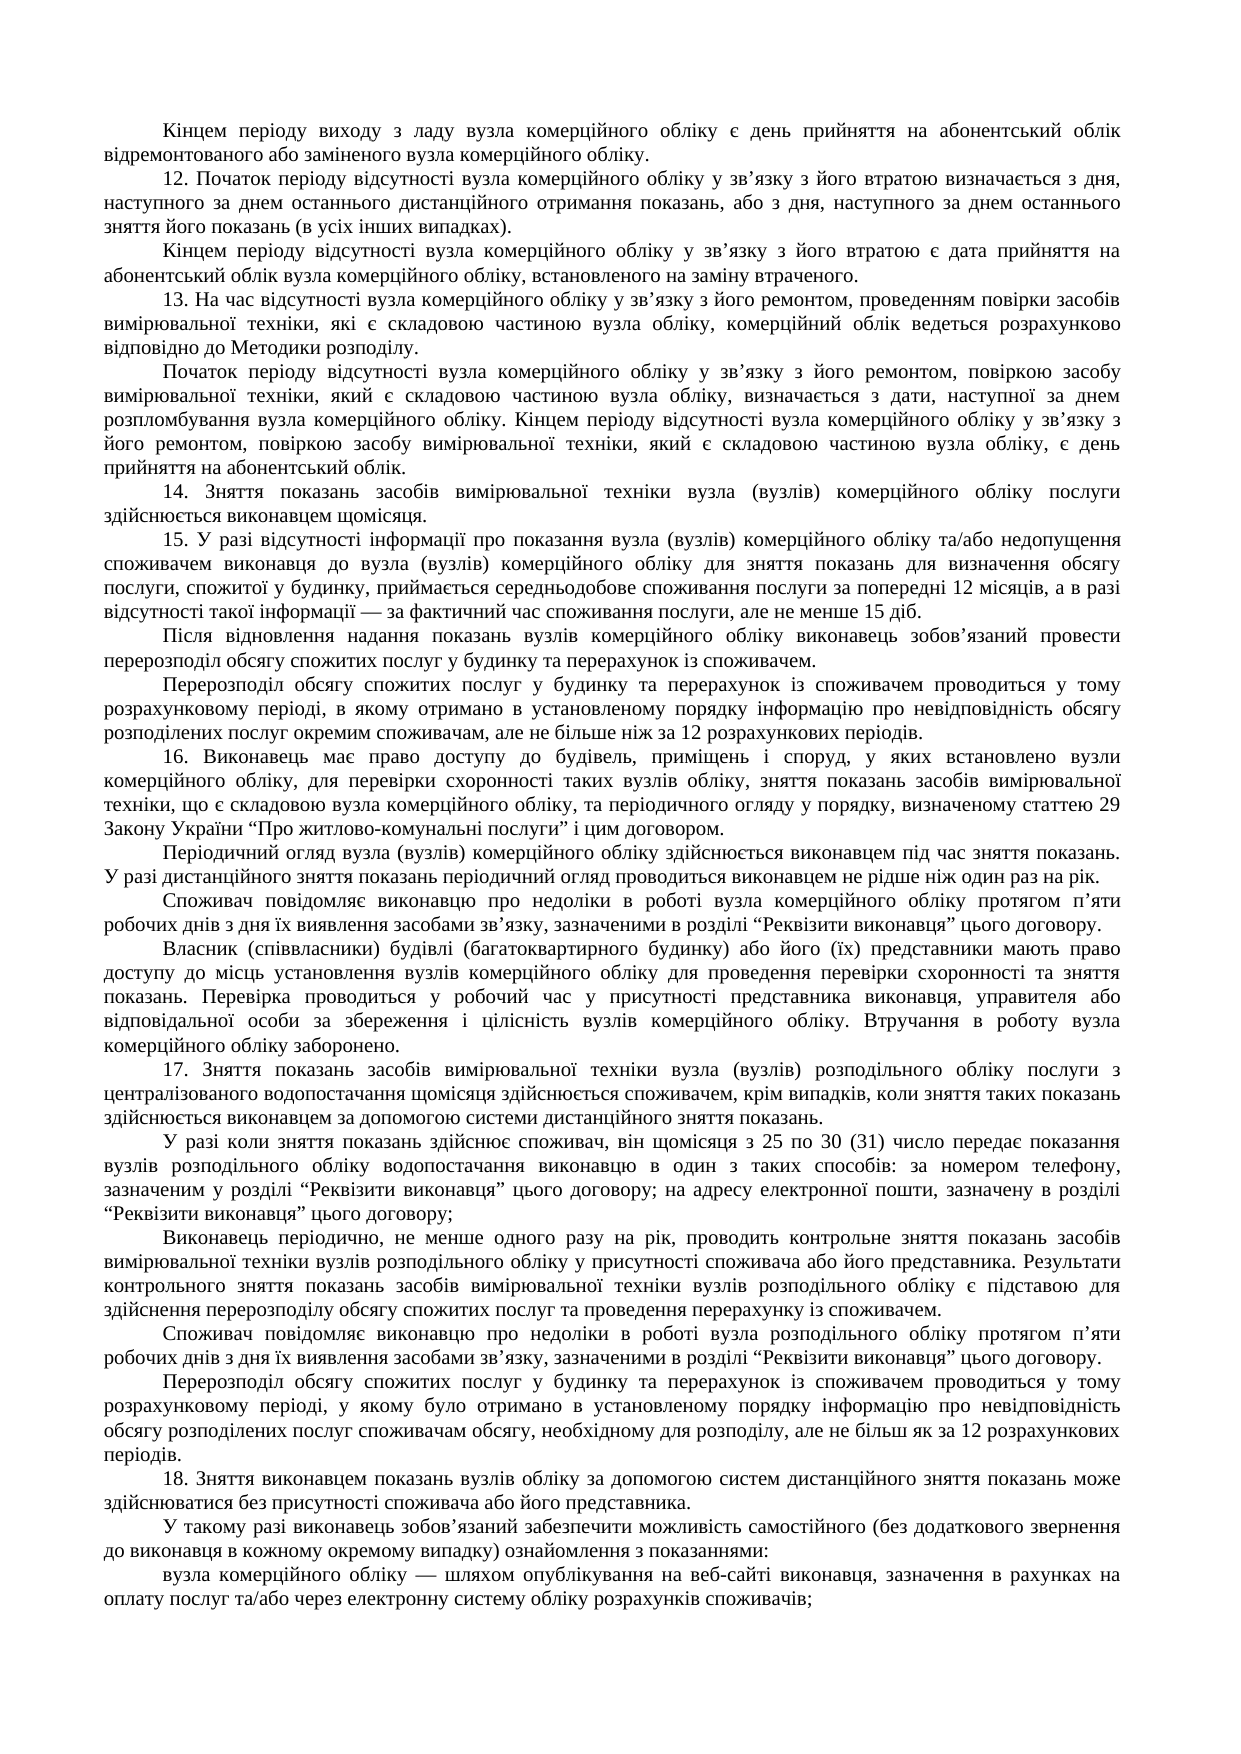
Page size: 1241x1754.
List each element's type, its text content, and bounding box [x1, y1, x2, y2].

text 14. Зняття показань засобів вимірювальної техніки вузла (вузлів) комерційного обліку послуги здійснюється виконавцем щомісяця. [103, 479, 1122, 527]
text Кінцем періоду виходу з ладу вузла комерційного обліку є день прийняття на абонентський облік відремонтованого або заміненого вузла комерційного обліку. [103, 118, 1122, 166]
text 16. Виконавець має право доступу до будівель, приміщень і споруд, у яких встановлено вузли комерційного обліку, для перевірки схоронності таких вузлів обліку, зняття показань засобів вимірювальної техніки, що є складовою вузла комерційного обліку, та періодичного огляду у порядку, визначеному статтею 29 Закону України “Про житлово-комунальні послуги” і цим договором. [103, 744, 1122, 840]
text Кінцем періоду відсутності вузла комерційного обліку у зв’язку з його втратою є дата прийняття на абонентський облік вузла комерційного обліку, встановленого на заміну втраченого. [103, 238, 1122, 287]
text Виконавець періодично, не менше одного разу на рік, проводить контрольне зняття показань засобів вимірювальної техніки вузлів розподільного обліку у присутності споживача або його представника. Результати контрольного зняття показань засобів вимірювальної техніки вузлів розподільного обліку є підставою для здійснення перерозподілу обсягу спожитих послуг та проведення перерахунку із споживачем. [103, 1225, 1122, 1321]
text Початок періоду відсутності вузла комерційного обліку у зв’язку з його ремонтом, повіркою засобу вимірювальної техніки, який є складовою частиною вузла обліку, визначається з дати, наступної за днем розпломбування вузла комерційного обліку. Кінцем періоду відсутності вузла комерційного обліку у зв’язку з його ремонтом, повіркою засобу вимірювальної техніки, який є складовою частиною вузла обліку, є день прийняття на абонентський облік. [103, 359, 1122, 479]
text Споживач повідомляє виконавцю про недоліки в роботі вузла розподільного обліку протягом п’яти робочих днів з дня їх виявлення засобами зв’язку, зазначеними в розділі “Реквізити виконавця” цього договору. [103, 1321, 1122, 1369]
text Перерозподіл обсягу спожитих послуг у будинку та перерахунок із споживачем проводиться у тому розрахунковому періоді, в якому отримано в установленому порядку інформацію про невідповідність обсягу розподілених послуг окремим споживачам, але не більше ніж за 12 розрахункових періодів. [103, 672, 1122, 744]
text У разі коли зняття показань здійснює споживач, він щомісяця з 25 по 30 (31) число передає показання вузлів розподільного обліку водопостачання виконавцю в один з таких способів: за номером телефону, зазначеним у розділі “Реквізити виконавця” цього договору; на адресу електронної пошти, зазначену в розділі “Реквізити виконавця” цього договору; [103, 1129, 1122, 1225]
text Споживач повідомляє виконавцю про недоліки в роботі вузла комерційного обліку протягом п’яти робочих днів з дня їх виявлення засобами зв’язку, зазначеними в розділі “Реквізити виконавця” цього договору. [103, 888, 1122, 936]
text 17. Зняття показань засобів вимірювальної техніки вузла (вузлів) розподільного обліку послуги з централізованого водопостачання щомісяця здійснюється споживачем, крім випадків, коли зняття таких показань здійснюється виконавцем за допомогою системи дистанційного зняття показань. [103, 1057, 1122, 1129]
text Власник (співвласники) будівлі (багатоквартирного будинку) або його (їх) представники мають право доступу до місць установлення вузлів комерційного обліку для проведення перевірки схоронності та зняття показань. Перевірка проводиться у робочий час у присутності представника виконавця, управителя або відповідальної особи за збереження і цілісність вузлів комерційного обліку. Втручання в роботу вузла комерційного обліку заборонено. [103, 936, 1122, 1057]
text Перерозподіл обсягу спожитих послуг у будинку та перерахунок із споживачем проводиться у тому розрахунковому періоді, у якому було отримано в установленому порядку інформацію про невідповідність обсягу розподілених послуг споживачам обсягу, необхідному для розподілу, але не більш як за 12 розрахункових періодів. [103, 1369, 1122, 1466]
text 13. На час відсутності вузла комерційного обліку у зв’язку з його ремонтом, проведенням повірки засобів вимірювальної техніки, які є складовою частиною вузла обліку, комерційний облік ведеться розрахунково відповідно до Методики розподілу. [103, 287, 1122, 359]
text Після відновлення надання показань вузлів комерційного обліку виконавець зобов’язаний провести перерозподіл обсягу спожитих послуг у будинку та перерахунок із споживачем. [103, 623, 1122, 672]
text Періодичний огляд вузла (вузлів) комерційного обліку здійснюється виконавцем під час зняття показань. У разі дистанційного зняття показань періодичний огляд проводиться виконавцем не рідше ніж один раз на рік. [103, 840, 1122, 888]
text 15. У разі відсутності інформації про показання вузла (вузлів) комерційного обліку та/або недопущення споживачем виконавця до вузла (вузлів) комерційного обліку для зняття показань для визначення обсягу послуги, спожитої у будинку, приймається середньодобове споживання послуги за попередні 12 місяців, а в разі відсутності такої інформації — за фактичний час споживання послуги, але не менше 15 діб. [103, 527, 1122, 623]
text 12. Початок періоду відсутності вузла комерційного обліку у зв’язку з його втратою визначається з дня, наступного за днем останнього дистанційного отримання показань, або з дня, наступного за днем останнього зняття його показань (в усіх інших випадках). [103, 166, 1122, 238]
text вузла комерційного обліку — шляхом опублікування на веб-сайті виконавця, зазначення в рахунках на оплату послуг та/або через електронну систему обліку розрахунків споживачів; [103, 1562, 1122, 1610]
text 18. Зняття виконавцем показань вузлів обліку за допомогою систем дистанційного зняття показань може здійснюватися без присутності споживача або його представника. [103, 1466, 1122, 1514]
text У такому разі виконавець зобов’язаний забезпечити можливість самостійного (без додаткового звернення до виконавця в кожному окремому випадку) ознайомлення з показаннями: [103, 1514, 1122, 1562]
